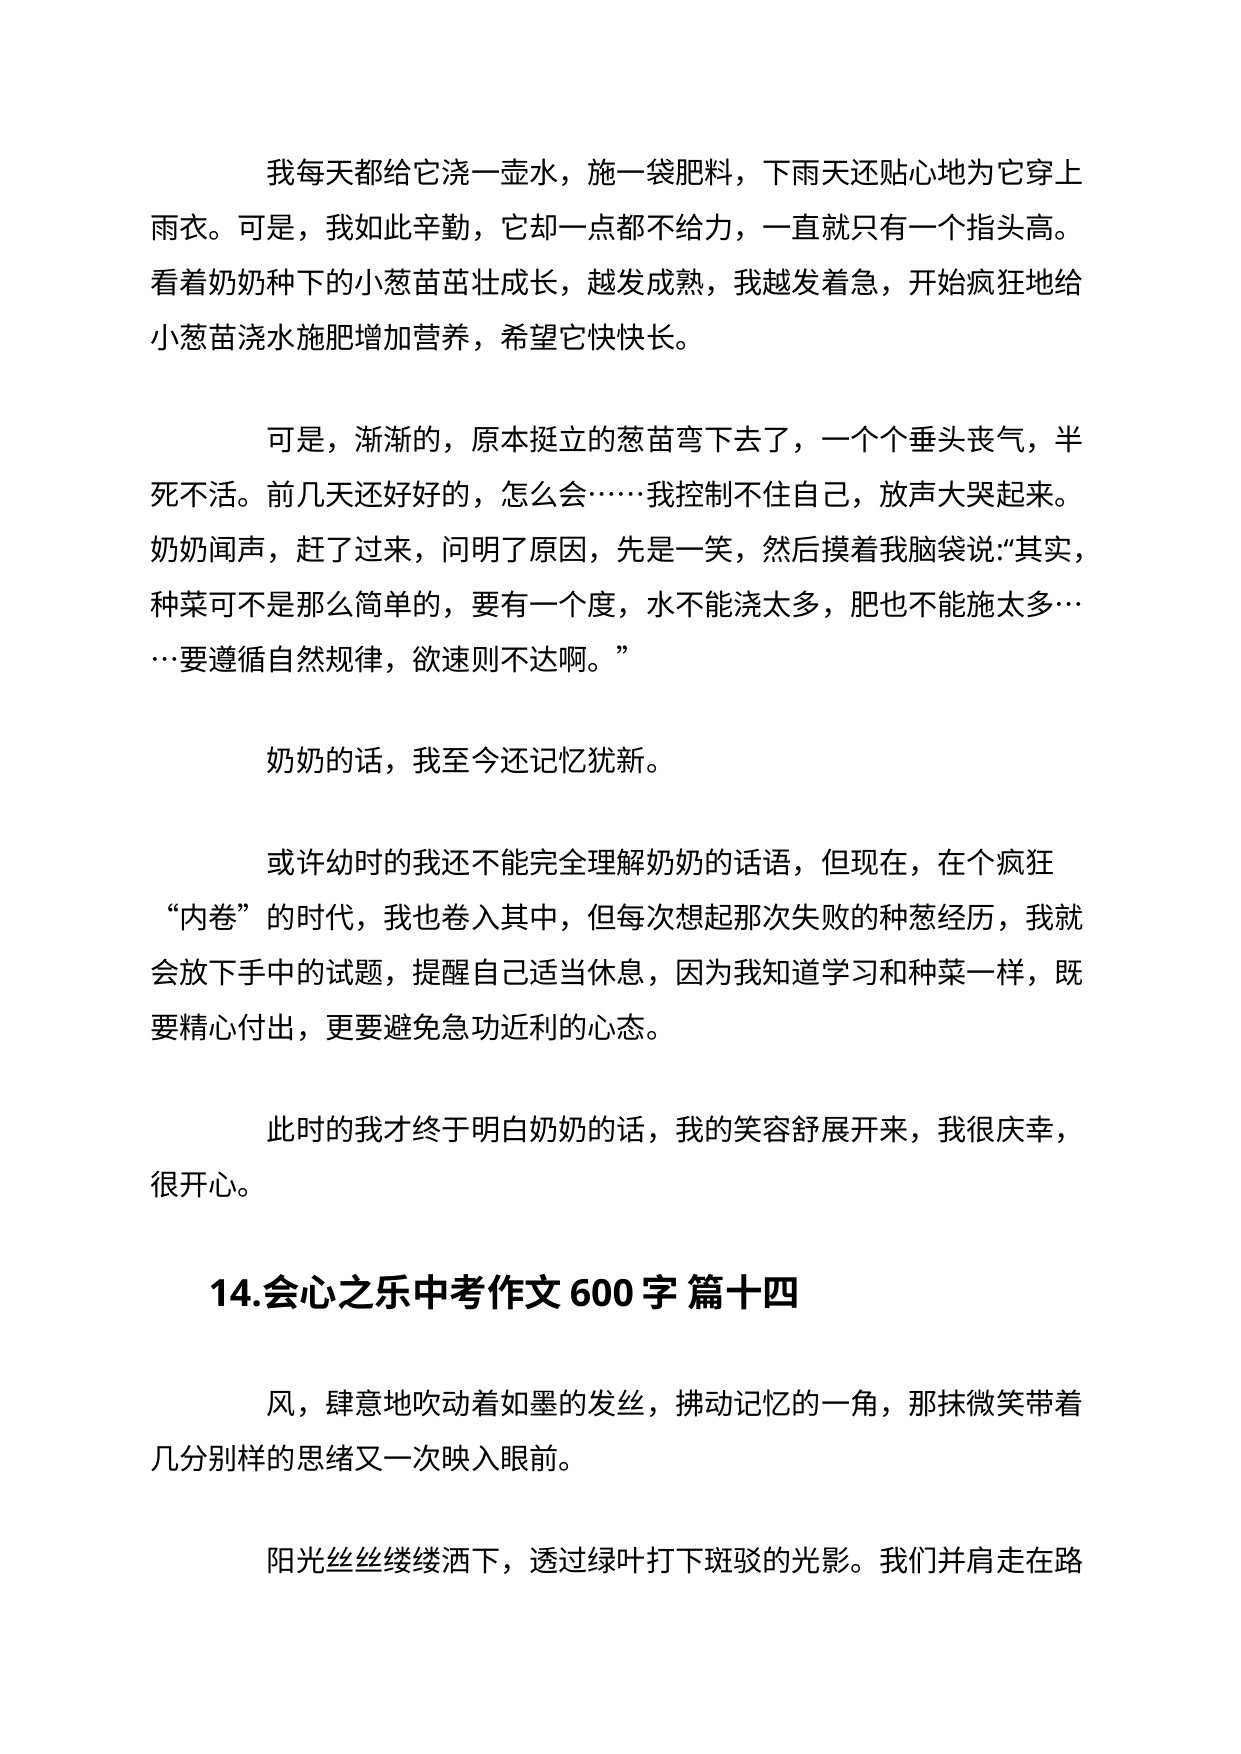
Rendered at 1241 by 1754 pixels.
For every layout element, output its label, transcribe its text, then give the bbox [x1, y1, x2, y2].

text 可是，渐渐的，原本挺立的葱苗弯下去了，一个个垂头丧气，半死不活。前几天还好好的，怎么会……我控制不住自己，放声大哭起来。奶奶闻声，赶了过来，问明了原因，先是一笑，然后摸着我脑袋说:“其实，种菜可不是那么简单的，要有一个度，水不能浇太多，肥也不能施太多……要遵循自然规律，欲速则不达啊。” [150, 416, 1090, 678]
text 或许幼时的我还不能完全理解奶奶的话语，但现在，在个疯狂“内卷”的时代，我也卷入其中，但每次想起那次失败的种葱经历，我就会放下手中的试题，提醒自己适当休息，因为我知道学习和种菜一样，既要精心付出，更要避免急功近利的心态。 [150, 840, 1090, 1047]
text 奶奶的话，我至今还记忆犹新。 [150, 738, 1090, 780]
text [150, 1537, 1090, 1579]
text 我每天都给它浇一壶水，施一袋肥料，下雨天还贴心地为它穿上雨衣。可是，我如此辛勤，它却一点都不给力，一直就只有一个指头高。看着奶奶种下的小葱苗茁壮成长，越发成熟，我越发着急，开始疯狂地给小葱苗浇水施肥增加营养，希望它快快长。 [150, 150, 1090, 357]
text 风，肆意地吹动着如墨的发丝，拂动记忆的一角，那抹微笑带着几分别样的思绪又一次映入眼前。 [150, 1380, 1090, 1478]
text 14.会心之乐中考作文600字 篇十四 [150, 1263, 1090, 1317]
text 此时的我才终于明白奶奶的话，我的笑容舒展开来，我很庆幸，很开心。 [150, 1106, 1090, 1203]
